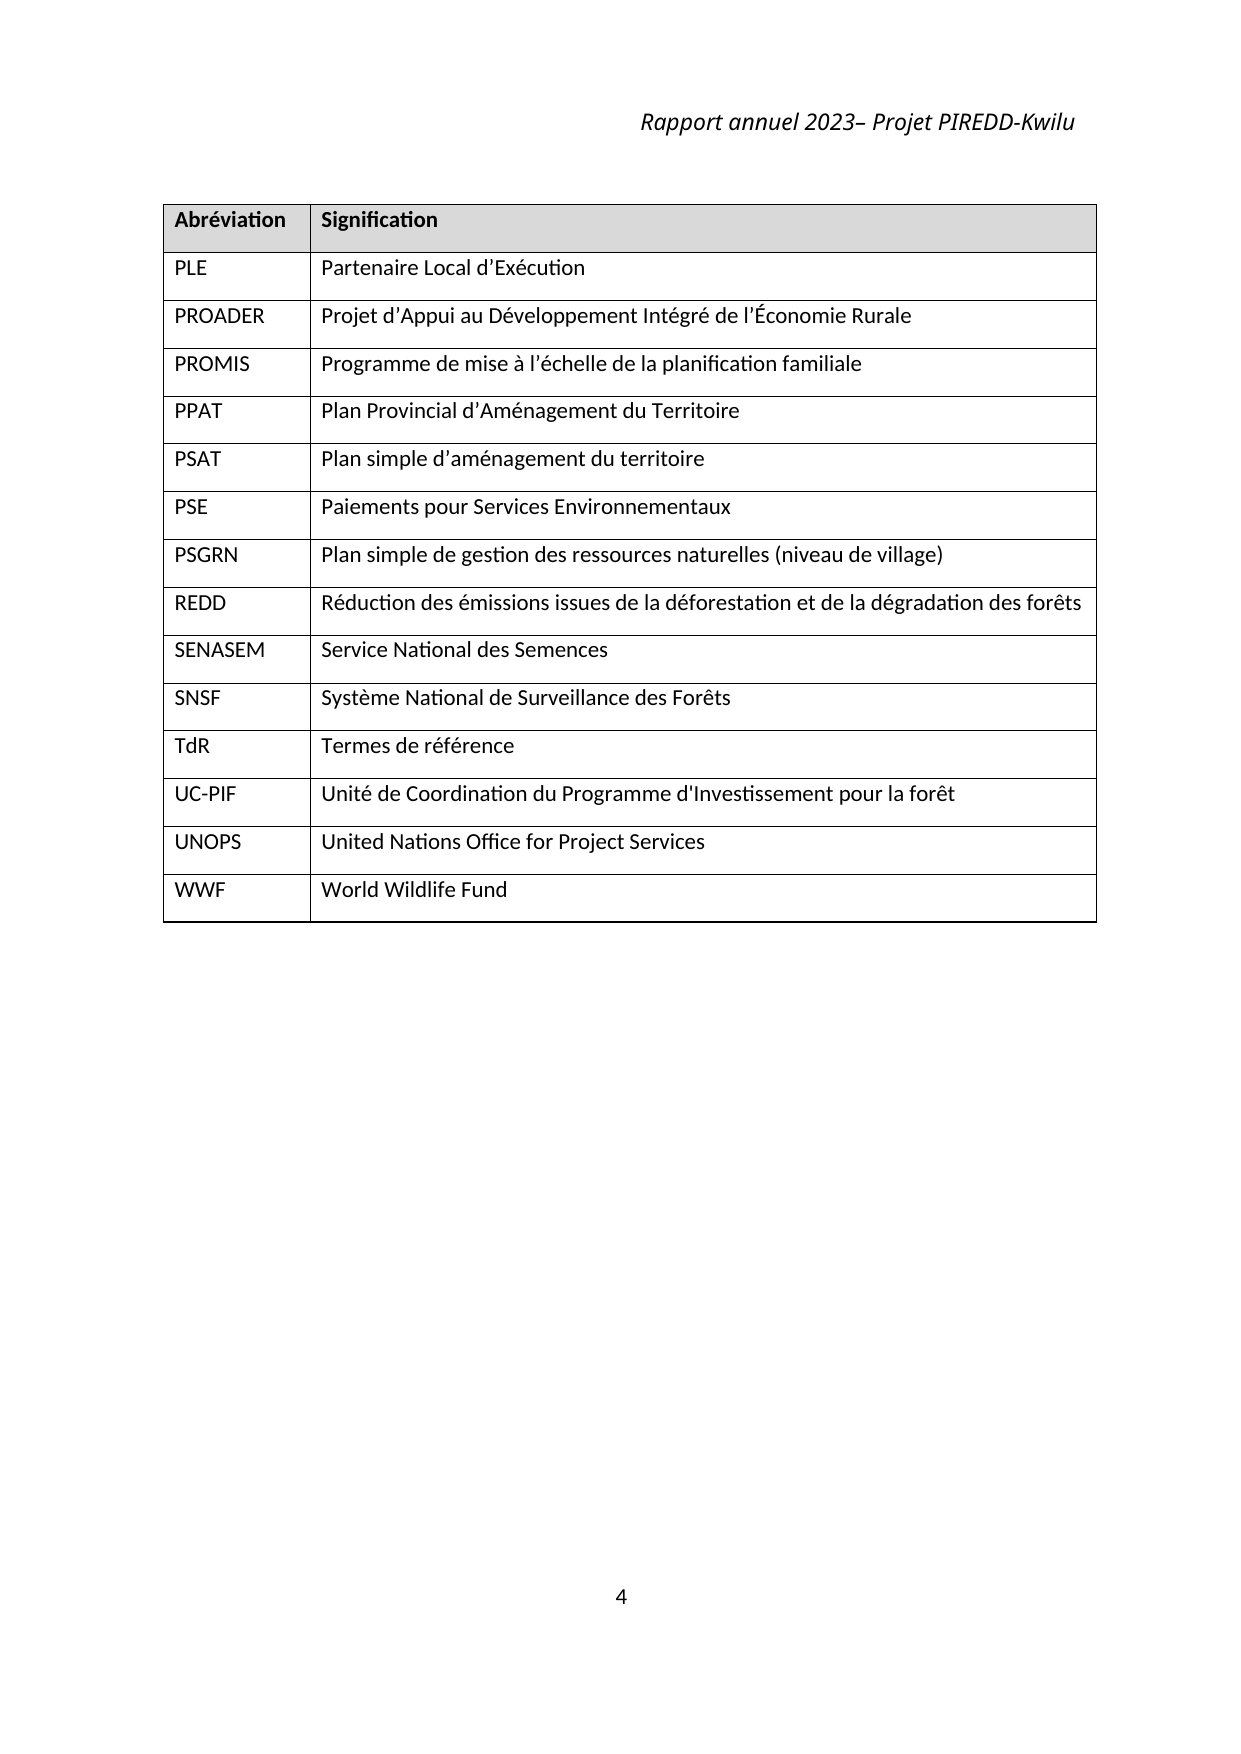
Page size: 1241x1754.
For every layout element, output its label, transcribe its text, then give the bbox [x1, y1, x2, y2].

table_cell Plan Provincial d’Aménagement du Territoire [311, 397, 1096, 443]
table_cell SNSF [164, 684, 310, 730]
table_cell TdR [164, 731, 310, 778]
table_cell WWF [164, 875, 310, 921]
table_cell Réduction des émissions issues de la déforestation et de la dégradation des forêts [311, 588, 1096, 634]
table_header Abréviation [164, 205, 310, 252]
table_cell PSGRN [164, 540, 310, 587]
table_cell PSE [164, 492, 310, 539]
table_cell PLE [164, 253, 310, 300]
table_cell Plan simple de gestion des ressources naturelles (niveau de village) [311, 540, 1096, 587]
table_cell United Nations Office for Project Services [311, 827, 1096, 874]
table_cell PROADER [164, 301, 310, 348]
table_header Signification [311, 205, 1096, 252]
table_cell Paiements pour Services Environnementaux [311, 492, 1096, 539]
table_cell UC-PIF [164, 779, 310, 826]
table_cell Plan simple d’aménagement du territoire [311, 444, 1096, 491]
table_cell Service National des Semences [311, 636, 1096, 682]
table_cell SENASEM [164, 636, 310, 682]
table_cell PSAT [164, 444, 310, 491]
table_cell REDD [164, 588, 310, 634]
table_cell Programme de mise à l’échelle de la planification familiale [311, 349, 1096, 396]
table_cell PROMIS [164, 349, 310, 396]
table_cell Unité de Coordination du Programme d'Investissement pour la forêt [311, 779, 1096, 826]
table_cell PPAT [164, 397, 310, 443]
table_cell Termes de référence [311, 731, 1096, 778]
table_cell Partenaire Local d’Exécution [311, 253, 1096, 300]
table_cell World Wildlife Fund [311, 875, 1096, 921]
table_cell UNOPS [164, 827, 310, 874]
table_cell Projet d’Appui au Développement Intégré de l’Économie Rurale [311, 301, 1096, 348]
table_cell Système National de Surveillance des Forêts [311, 684, 1096, 730]
